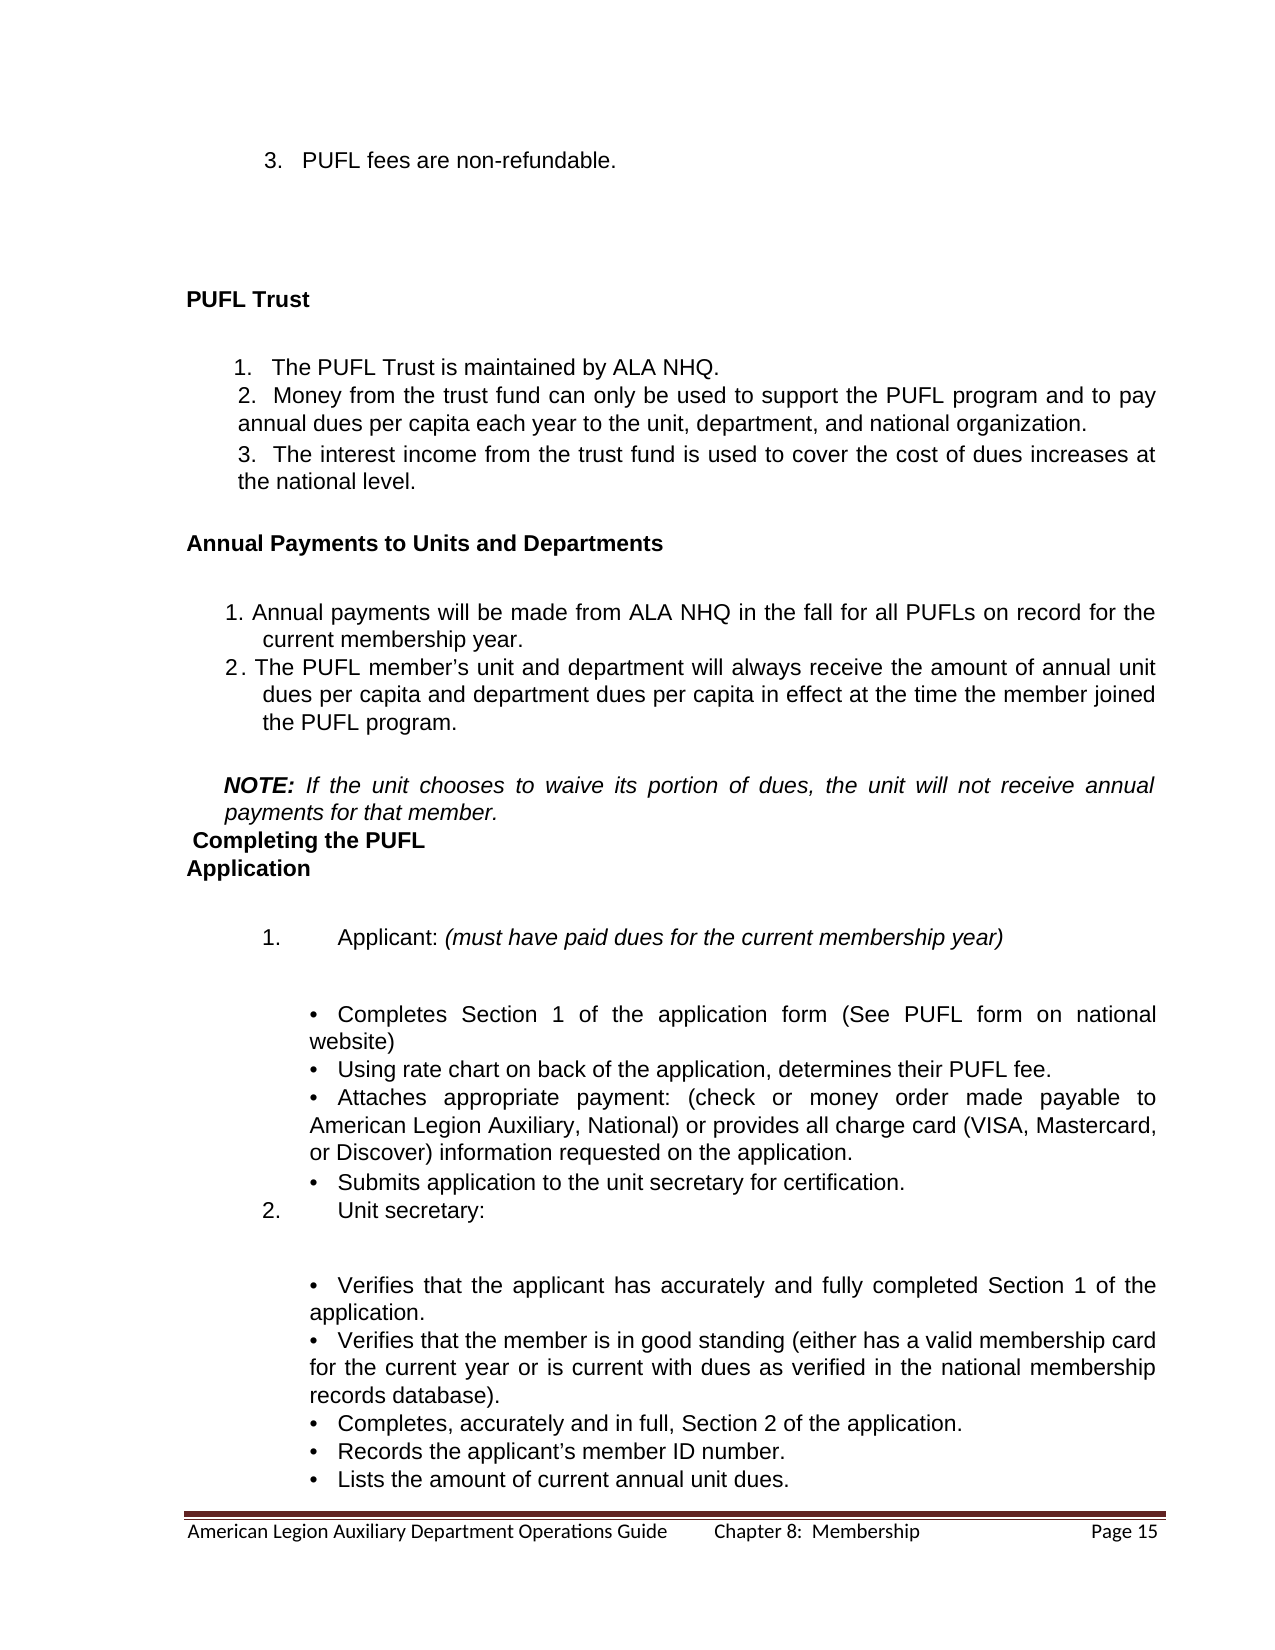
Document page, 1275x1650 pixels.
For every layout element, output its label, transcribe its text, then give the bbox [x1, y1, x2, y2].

list Unit secretary: [262, 1197, 1158, 1223]
list Records the applicant’s member ID number. [309, 1438, 1157, 1464]
list Submits application to the unit secretary for certification. [309, 1169, 1157, 1195]
list Attaches appropriate payment: (check or money order made payable to American Legion Auxiliary, National) or provides all charge card (VISA, Mastercard, or Discover) information requested on the application. [309, 1084, 1157, 1165]
text 2 . The PUFL member’s unit and department will always receive the amount of annual unit dues per capita and department dues per capita in effect at the time the member joined the PUFL program. [225, 654, 1157, 735]
text PUFL Trust [186, 286, 1163, 312]
text Completing the PUFL [186, 827, 545, 853]
list Verifies that the applicant has accurately and fully completed Section 1 of the application. [309, 1272, 1157, 1325]
text 1. The PUFL Trust is maintained by ALA NHQ. [233, 354, 1157, 381]
text 3. The interest income from the trust fund is used to cover the cost of dues increases at the national level. [238, 441, 1157, 495]
list Completes Section 1 of the application form (See PUFL form on national website) [309, 1001, 1157, 1055]
text Annual Payments to Units and Departments [186, 530, 1163, 556]
text 3. PUFL fees are non-refundable. [187, 147, 1157, 173]
list Lists the amount of current annual unit dues. [309, 1466, 1157, 1492]
list Applicant: (must have paid dues for the current membership year) [262, 924, 1158, 951]
list Completes, accurately and in full, Section 2 of the application. [309, 1410, 1157, 1436]
list Using rate chart on back of the application, determines their PUFL fee. [309, 1056, 1157, 1083]
text Application [186, 855, 545, 881]
text NOTE: If the unit chooses to waive its portion of dues, the unit will not receive annual payments for that member. [223, 772, 1158, 826]
text 1. Annual payments will be made from ALA NHQ in the fall for all PUFLs on record for the current membership year. [225, 599, 1157, 652]
text 2. Money from the trust fund can only be used to support the PUFL program and to pay annual dues per capita each year to the unit, department, and national organization. [238, 382, 1157, 436]
list Verifies that the member is in good standing (either has a valid membership card for the current year or is current with dues as verified in the national membership records database). [309, 1327, 1157, 1408]
